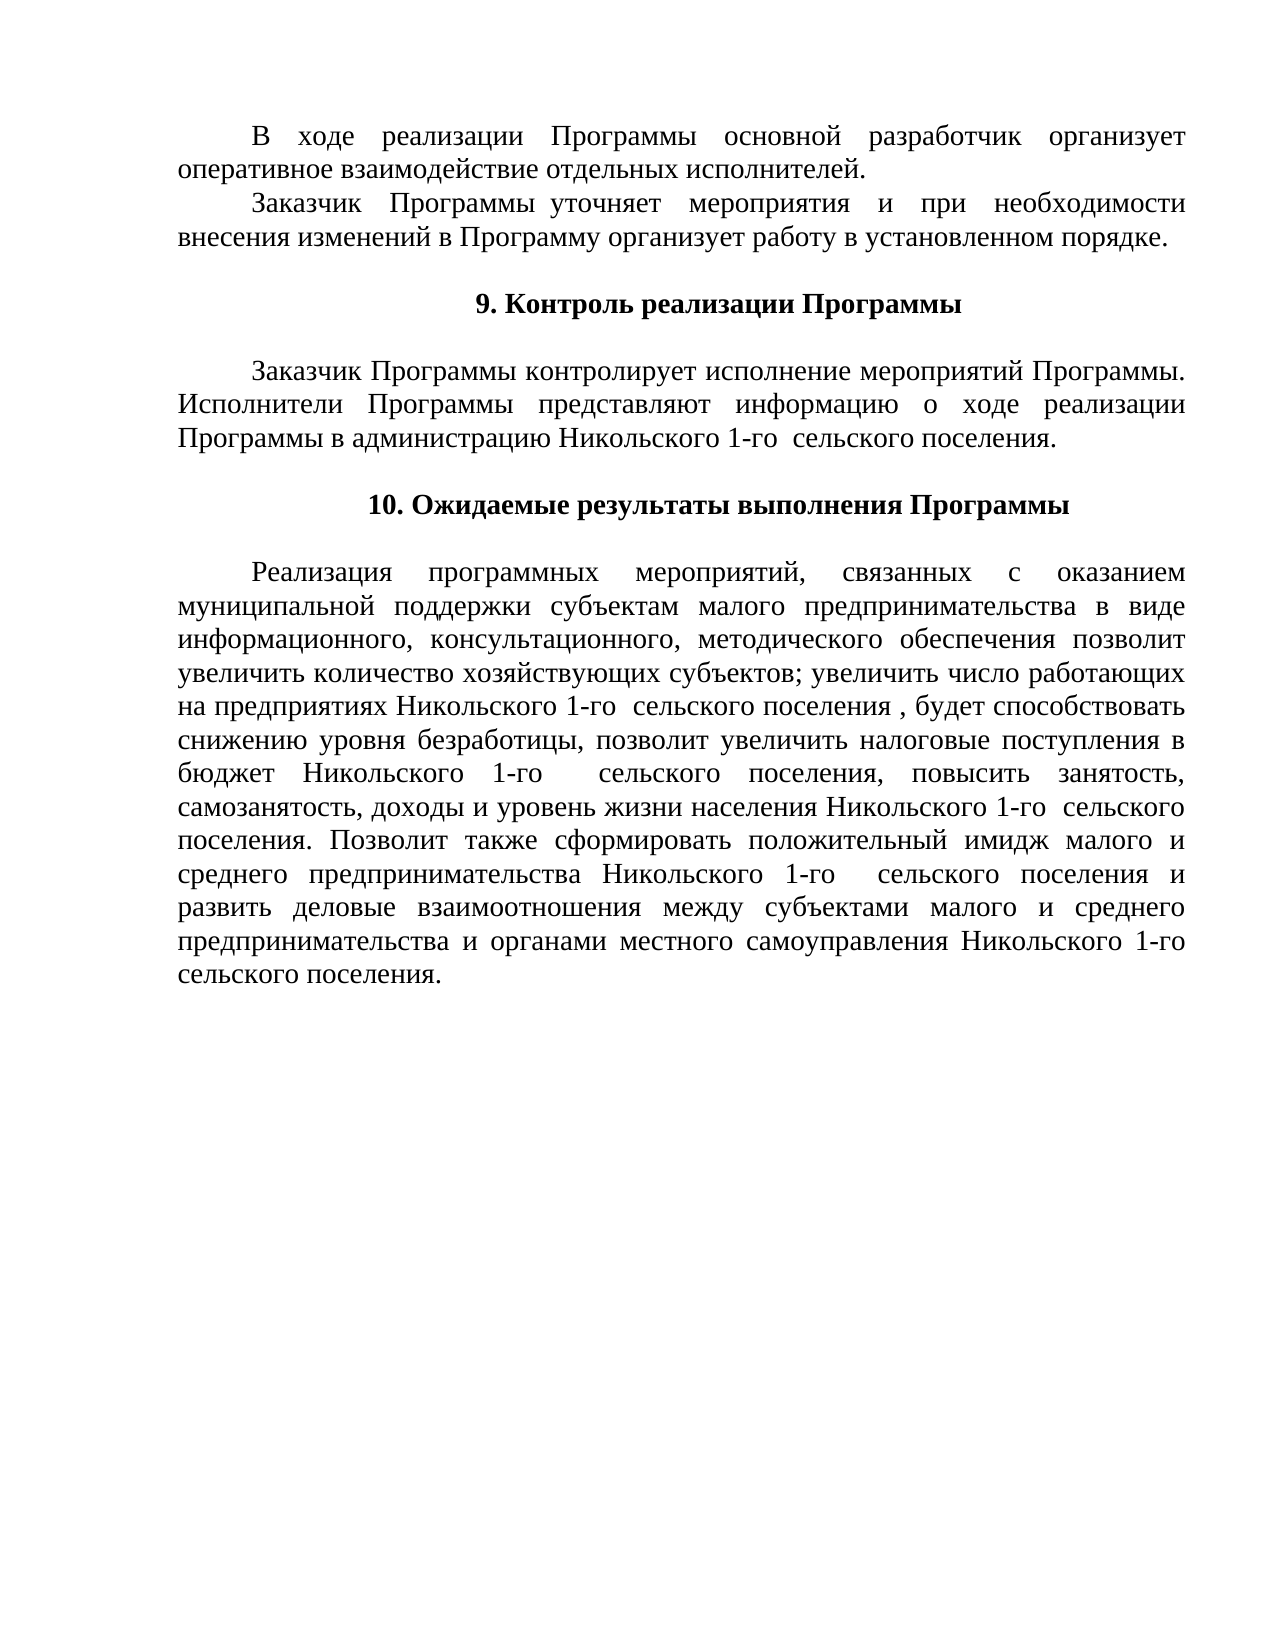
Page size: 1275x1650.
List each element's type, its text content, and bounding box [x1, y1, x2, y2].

text 10. Ожидаемые результаты выполнения Программы [177, 487, 1186, 521]
text В ходе реализации Программы основной разработчик организует оперативное взаимодействие отдельных исполнителей. [177, 118, 1186, 185]
text 9. Контроль реализации Программы [177, 286, 1186, 319]
text Заказчик Программы контролирует исполнение мероприятий Программы. Исполнители Программы представляют информацию о ходе реализации Программы в администрацию Никольского 1-го сельского поселения. [177, 353, 1186, 453]
text Заказчик Программы уточняет мероприятия и при необходимости внесения изменений в Программу организует работу в установленном порядке. [177, 185, 1186, 252]
text Реализация программных мероприятий, связанных с оказанием муниципальной поддержки субъектам малого предпринимательства в виде информационного, консультационного, методического обеспечения позволит увеличить количество хозяйствующих субъектов; увеличить число работающих на предприятиях Никольского 1-го сельского поселения , будет способствовать снижению уровня безработицы, позволит увеличить налоговые поступления в бюджет Никольского 1-го сельского поселения, повысить занятость, самозанятость, доходы и уровень жизни населения Никольского 1-го сельского поселения. Позволит также сформировать положительный имидж малого и среднего предпринимательства Никольского 1-го сельского поселения и развить деловые взаимоотношения между субъектами малого и среднего предпринимательства и органами местного самоуправления Никольского 1-го сельского поселения. [177, 554, 1186, 990]
